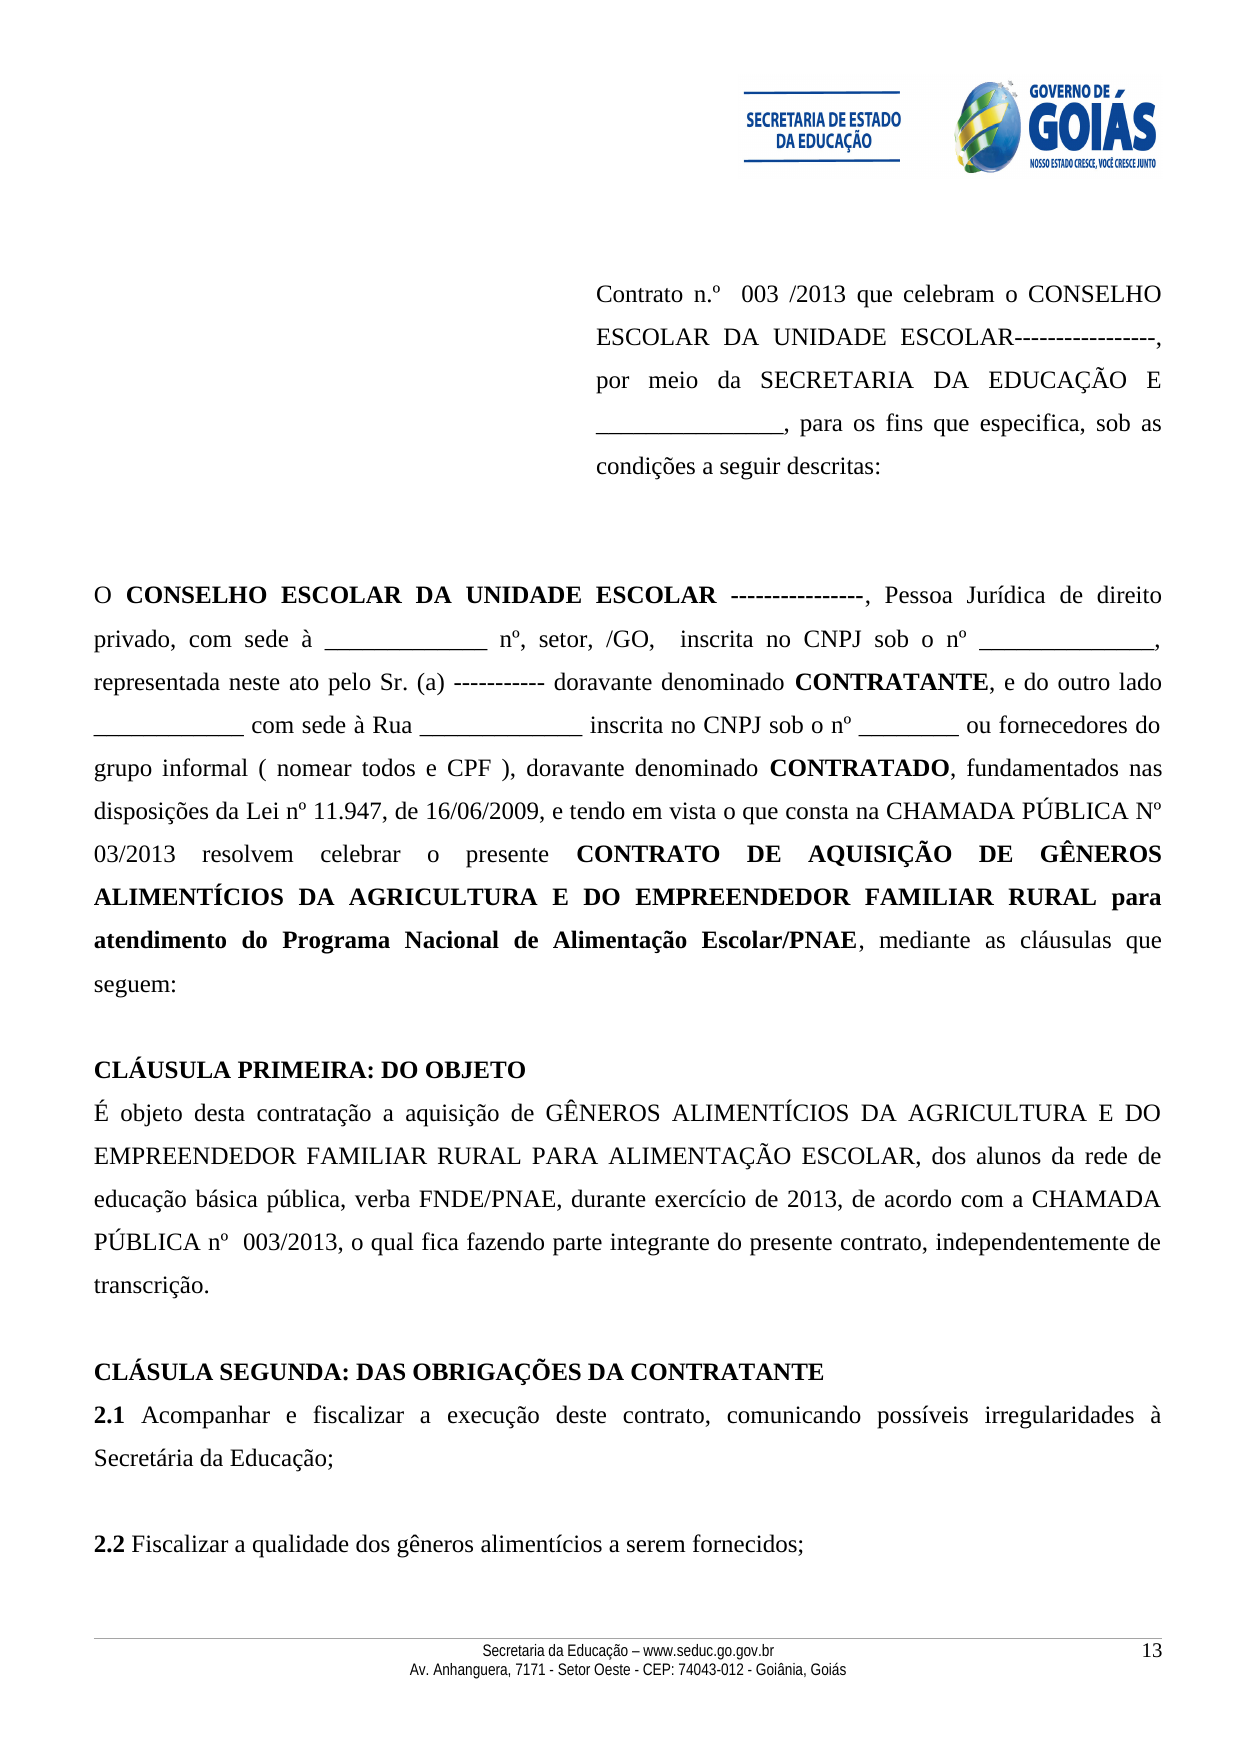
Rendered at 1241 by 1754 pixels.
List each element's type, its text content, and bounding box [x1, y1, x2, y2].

text Contrato n.º 003 /2013 que celebram o CONSELHO ESCOLAR DA UNIDADE ESCOLAR-----------------, por meio da SECRETARIA DA EDUCAÇÃO E _______________, para os fins que especifica, sob as condições a seguir descritas: [596, 279, 1162, 480]
text É objeto desta contratação a aquisição de GÊNEROS ALIMENTÍCIOS DA AGRICULTURA E DO EMPREENDEDOR FAMILIAR RURAL PARA ALIMENTAÇÃO ESCOLAR, dos alunos da rede de educação básica pública, verba FNDE/PNAE, durante exercício de 2013, de acordo com a CHAMADA PÚBLICA nº 003/2013, o qual fica fazendo parte integrante do presente contrato, independentemente de transcrição. [94, 1098, 1162, 1299]
text CLÁSULA SEGUNDA: DAS OBRIGAÇÕES DA CONTRATANTE [94, 1357, 1162, 1386]
text 2.2 Fiscalizar a qualidade dos gêneros alimentícios a serem fornecidos; [94, 1529, 1171, 1558]
text O CONSELHO ESCOLAR DA UNIDADE ESCOLAR ----------------, Pessoa Jurídica de direito privado, com sede à _____________ nº, setor, /GO, inscrita no CNPJ sob o nº ______________, representada neste ato pelo Sr. (a) ----------- doravante denominado CONTRATANTE, e do outro lado ____________ com sede à Rua _____________ inscrita no CNPJ sob o nº ________ ou fornecedores do grupo informal ( nomear todos e CPF ), doravante denominado CONTRATADO, fundamentados nas disposições da Lei nº 11.947, de 16/06/2009, e tendo em vista o que consta na CHAMADA PÚBLICA Nº 03/2013 resolvem celebrar o presente CONTRATO DE AQUISIÇÃO DE GÊNEROS ALIMENTÍCIOS DA AGRICULTURA E DO EMPREENDEDOR FAMILIAR RURAL para atendimento do Programa Nacional de Alimentação Escolar/PNAE, mediante as cláusulas que seguem: [94, 581, 1162, 997]
picture [738, 74, 1163, 179]
text 2.1 Acompanhar e fiscalizar a execução deste contrato, comunicando possíveis irregularidades à Secretária da Educação; [94, 1400, 1162, 1472]
text CLÁUSULA PRIMEIRA: DO OBJETO [94, 1055, 1162, 1084]
